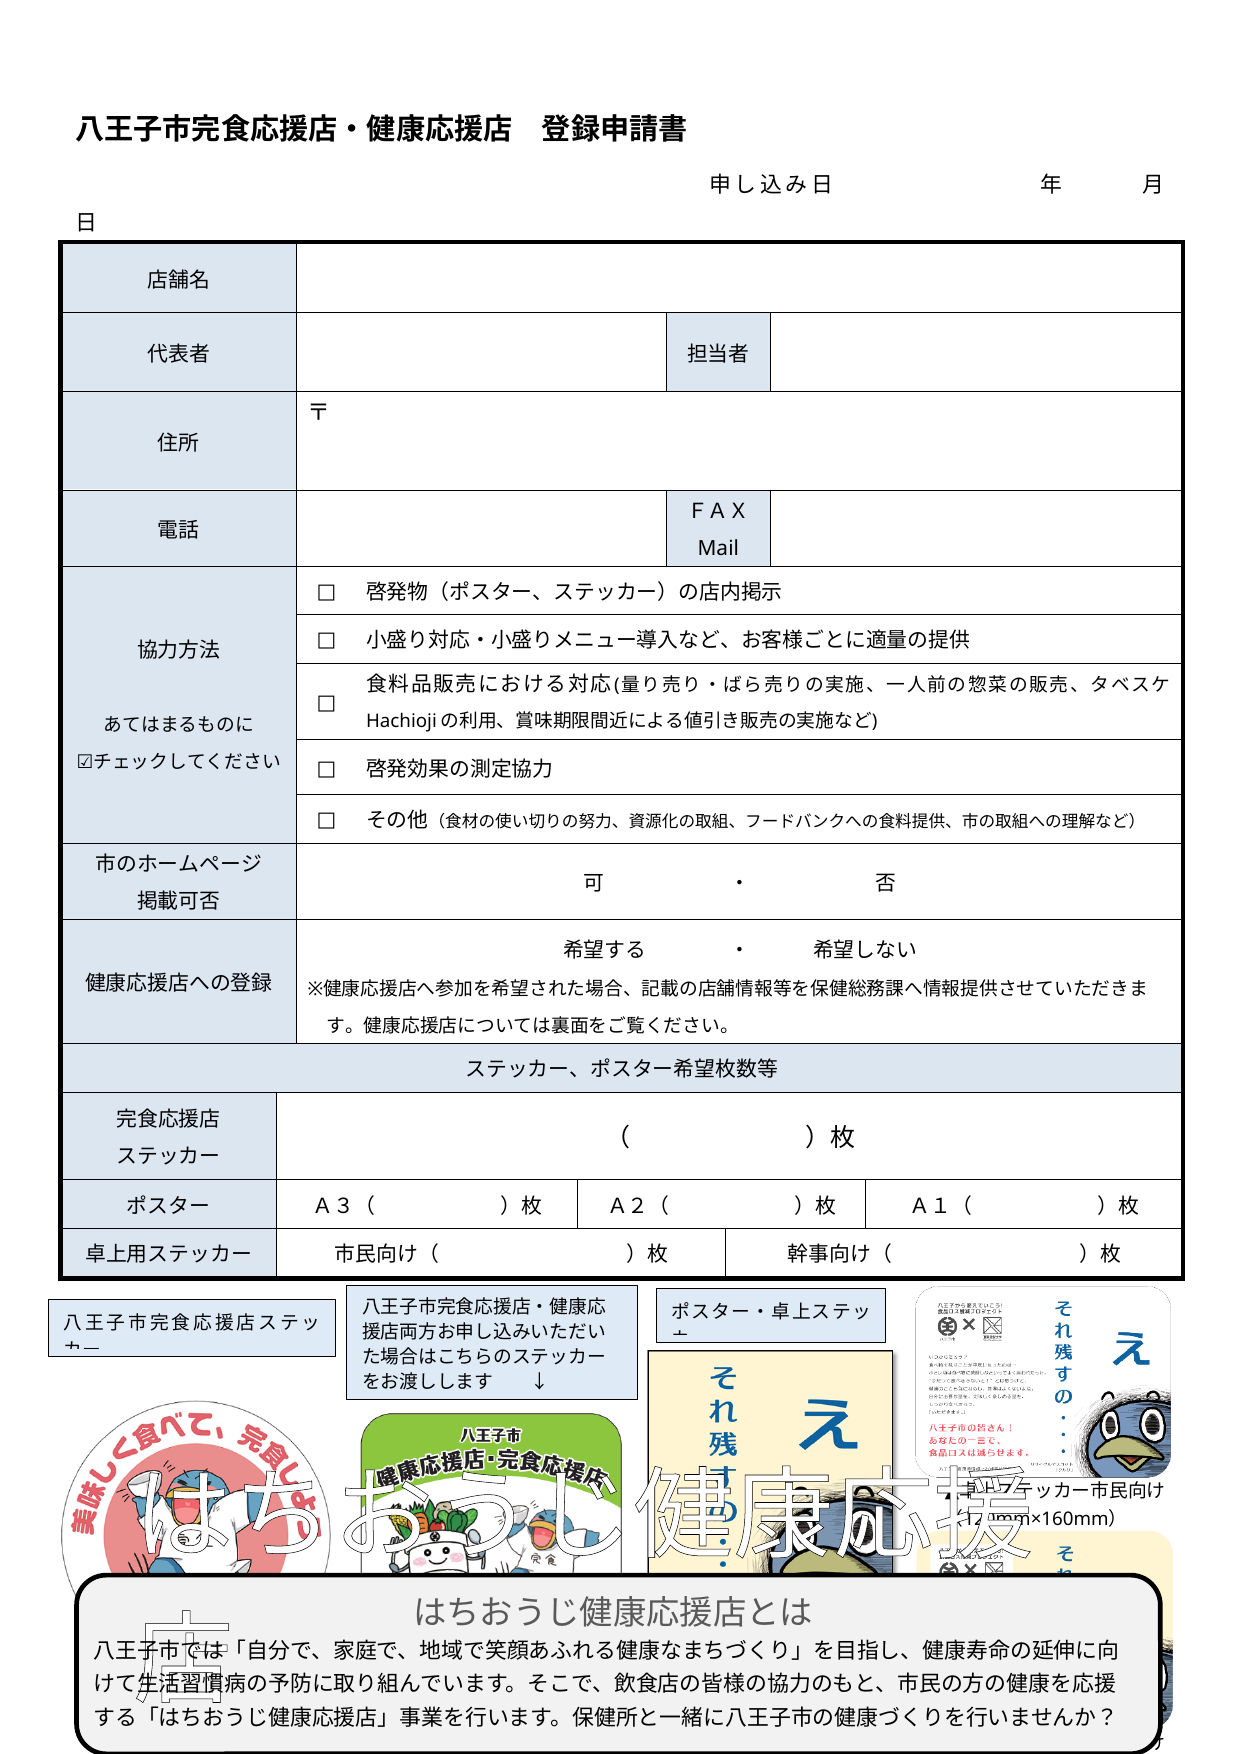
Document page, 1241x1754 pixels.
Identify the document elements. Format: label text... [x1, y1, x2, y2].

table_cell 協力方法 あてはまるものに ☑チェックしてください [63, 567, 296, 843]
table_cell （ ）枚 [277, 1093, 1181, 1179]
table_cell 健康応援店への登録 [63, 920, 296, 1043]
table_cell 啓発効果の測定協力 [356, 740, 1181, 794]
picture [992, 1529, 1010, 1539]
table_header [297, 244, 1181, 312]
table_cell 担当者 [667, 313, 770, 391]
picture [913, 1284, 1173, 1479]
table_cell 小盛り対応・小盛りメニュー導入など、お客様ごとに適量の提供 [356, 615, 1181, 662]
table_cell Ａ１（ ）枚 [866, 1180, 1181, 1228]
table_cell ＦＡＸ Mail [667, 491, 770, 566]
table_cell □ [297, 740, 356, 794]
table_cell □ [297, 795, 356, 843]
picture [913, 1529, 1175, 1730]
picture [39, 1398, 642, 1675]
table_cell [297, 313, 666, 391]
table_cell 啓発物（ポスター、ステッカー）の店内掲示 [356, 567, 1181, 614]
table_cell 代表者 [63, 313, 296, 391]
table_cell 可 ・ 否 [297, 844, 1181, 919]
table_cell Ａ３（ ）枚 [277, 1180, 577, 1228]
table_header 店舗名 [63, 244, 296, 312]
table_cell 〒 [297, 392, 1181, 489]
table_cell その他（食材の使い切りの努力、資源化の取組、フードバンクへの食料提供、市の取組への理解など） [356, 795, 1181, 843]
text 申し込み日 年 月 日 [75, 164, 1165, 239]
table_cell □ [297, 567, 356, 614]
table_cell 市民向け（ ）枚 [277, 1229, 725, 1276]
table_cell 完食応援店 ステッカー [63, 1093, 276, 1179]
table_cell ※健康応援店へ参加を希望された場合、記載の店舗情報等を保健総務課へ情報提供させていただきます。健康応援店については裏面をご覧ください。 [297, 967, 1181, 1043]
table_cell □ [297, 664, 356, 738]
table_cell □ [297, 615, 356, 662]
table_cell 卓上用ステッカー [63, 1229, 276, 1276]
table_cell 市のホームページ 掲載可否 [63, 844, 296, 919]
table_cell 電話 [63, 491, 296, 566]
table_cell 住所 [63, 392, 296, 489]
table_cell ステッカー、ポスター希望枚数等 [63, 1044, 1181, 1092]
table_cell [297, 491, 666, 566]
table_cell 幹事向け（ ）枚 [726, 1229, 1181, 1276]
picture [645, 1348, 900, 1572]
table_cell [771, 491, 1181, 566]
table_cell 食料品販売における対応(量り売り・ばら売りの実施、一人前の惣菜の販売、タベスケHachiojiの利用、賞味期限間近による値引き販売の実施など) [356, 664, 1181, 738]
picture [656, 1478, 673, 1550]
table_cell Ａ２（ ）枚 [578, 1180, 865, 1228]
table_cell [771, 313, 1181, 391]
table_cell ポスター [63, 1180, 276, 1228]
table_cell 希望する ・ 希望しない [297, 920, 1181, 967]
text 八王子市完食応援店・健康応援店 登録申請書 [75, 89, 1165, 164]
